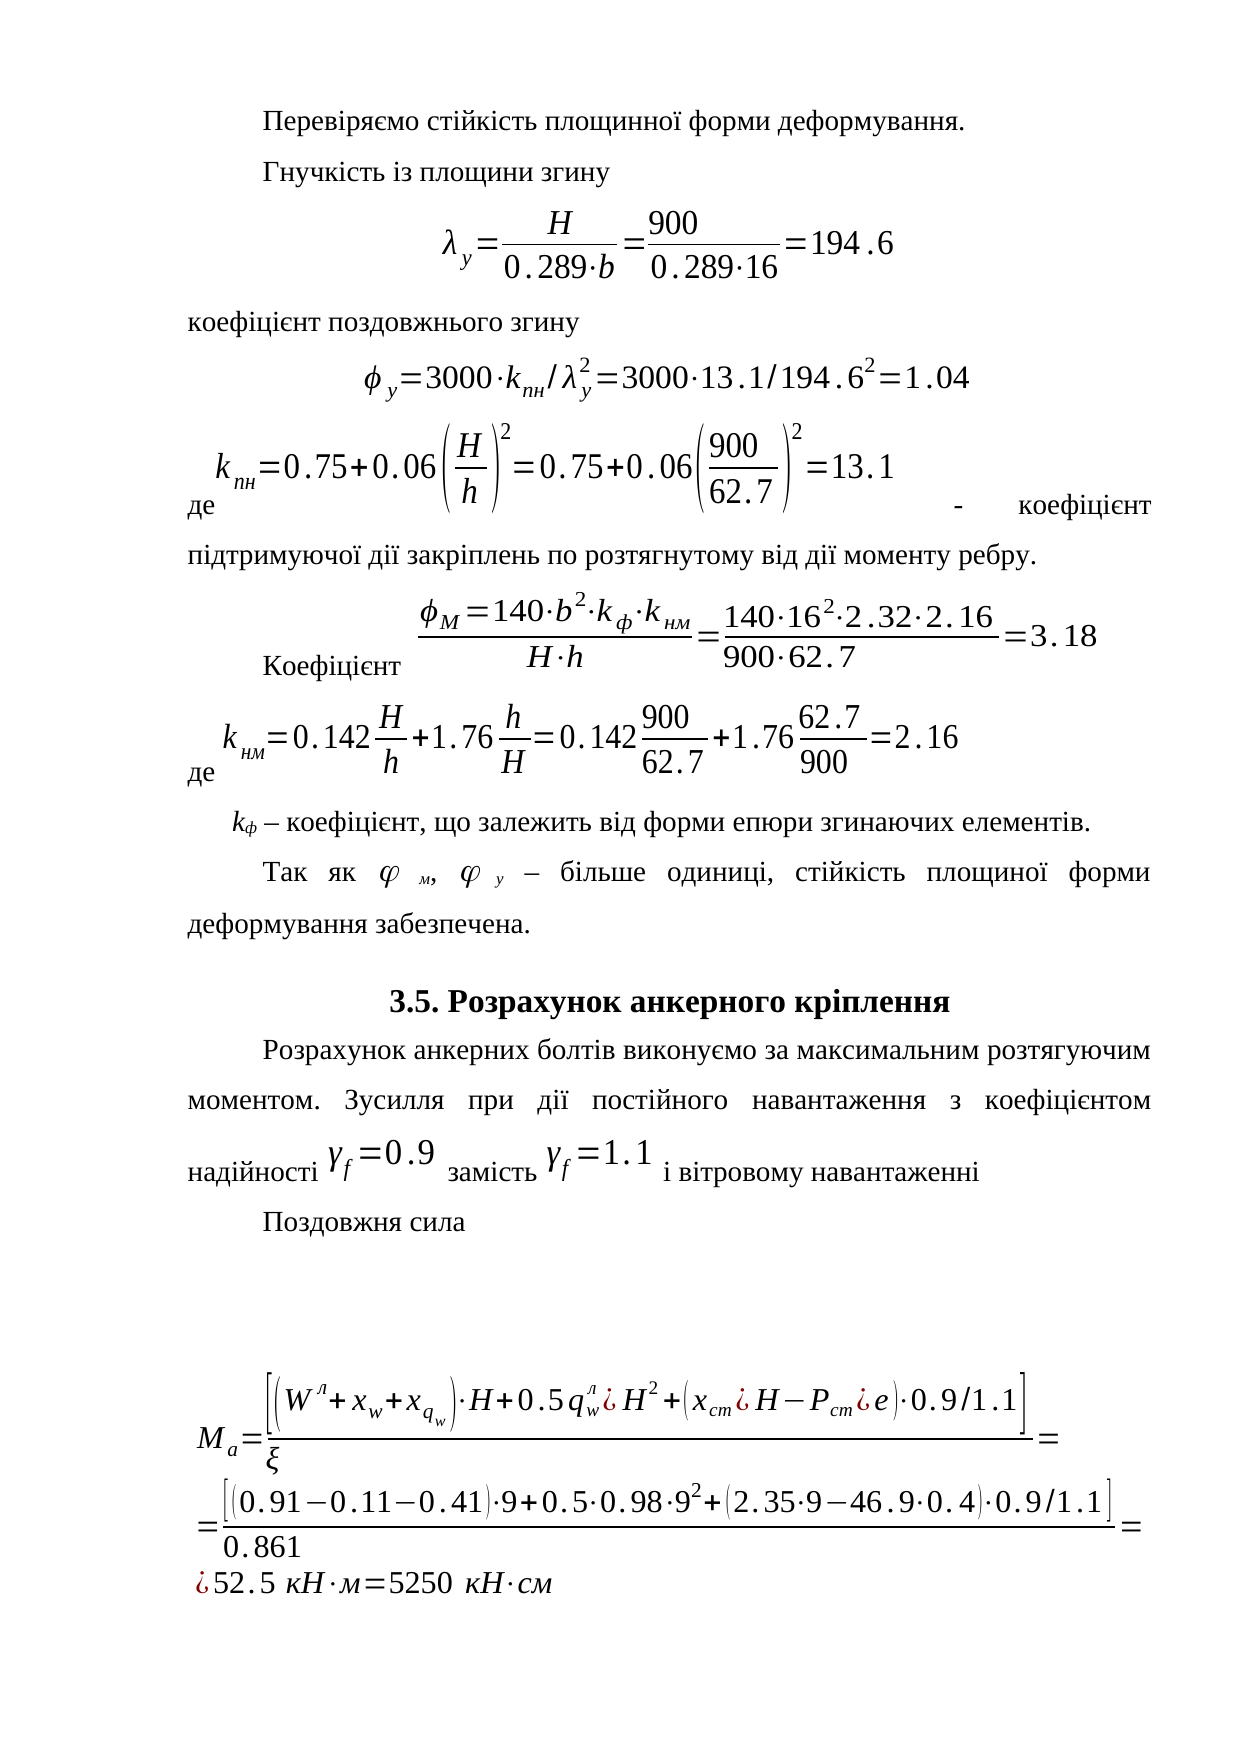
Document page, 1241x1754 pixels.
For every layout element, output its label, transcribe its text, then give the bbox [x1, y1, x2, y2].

text kф – коефіцієнт, що залежить від форми епюри згинаючих елементів. [187, 804, 1152, 838]
text Так як м, у – більше одиниці, стійкість площиної форми деформування забезпечена. [187, 854, 1152, 939]
text Коефіцієнт [187, 588, 1152, 682]
subtitle Розрахунок анкерного кріплення [187, 981, 1152, 1019]
text Поздовжня сила [187, 1204, 1152, 1237]
text коефіцієнт поздовжнього згину [187, 304, 1152, 337]
text Перевіряємо стійкість площинної форми деформування. [187, 103, 1152, 137]
text де - коефіцієнт підтримуючої дії закріплень по розтягнутому від дії моменту ребру. [187, 419, 1152, 571]
text де [187, 698, 1152, 787]
text Гнучкість із площини згину [187, 154, 1152, 187]
text Розрахунок анкерних болтів виконуємо за максимальним розтягуючим моментом. Зусилля при дії постійного навантаження з коефіцієнтом надійності замість і вітровому навантаженні [187, 1032, 1152, 1187]
